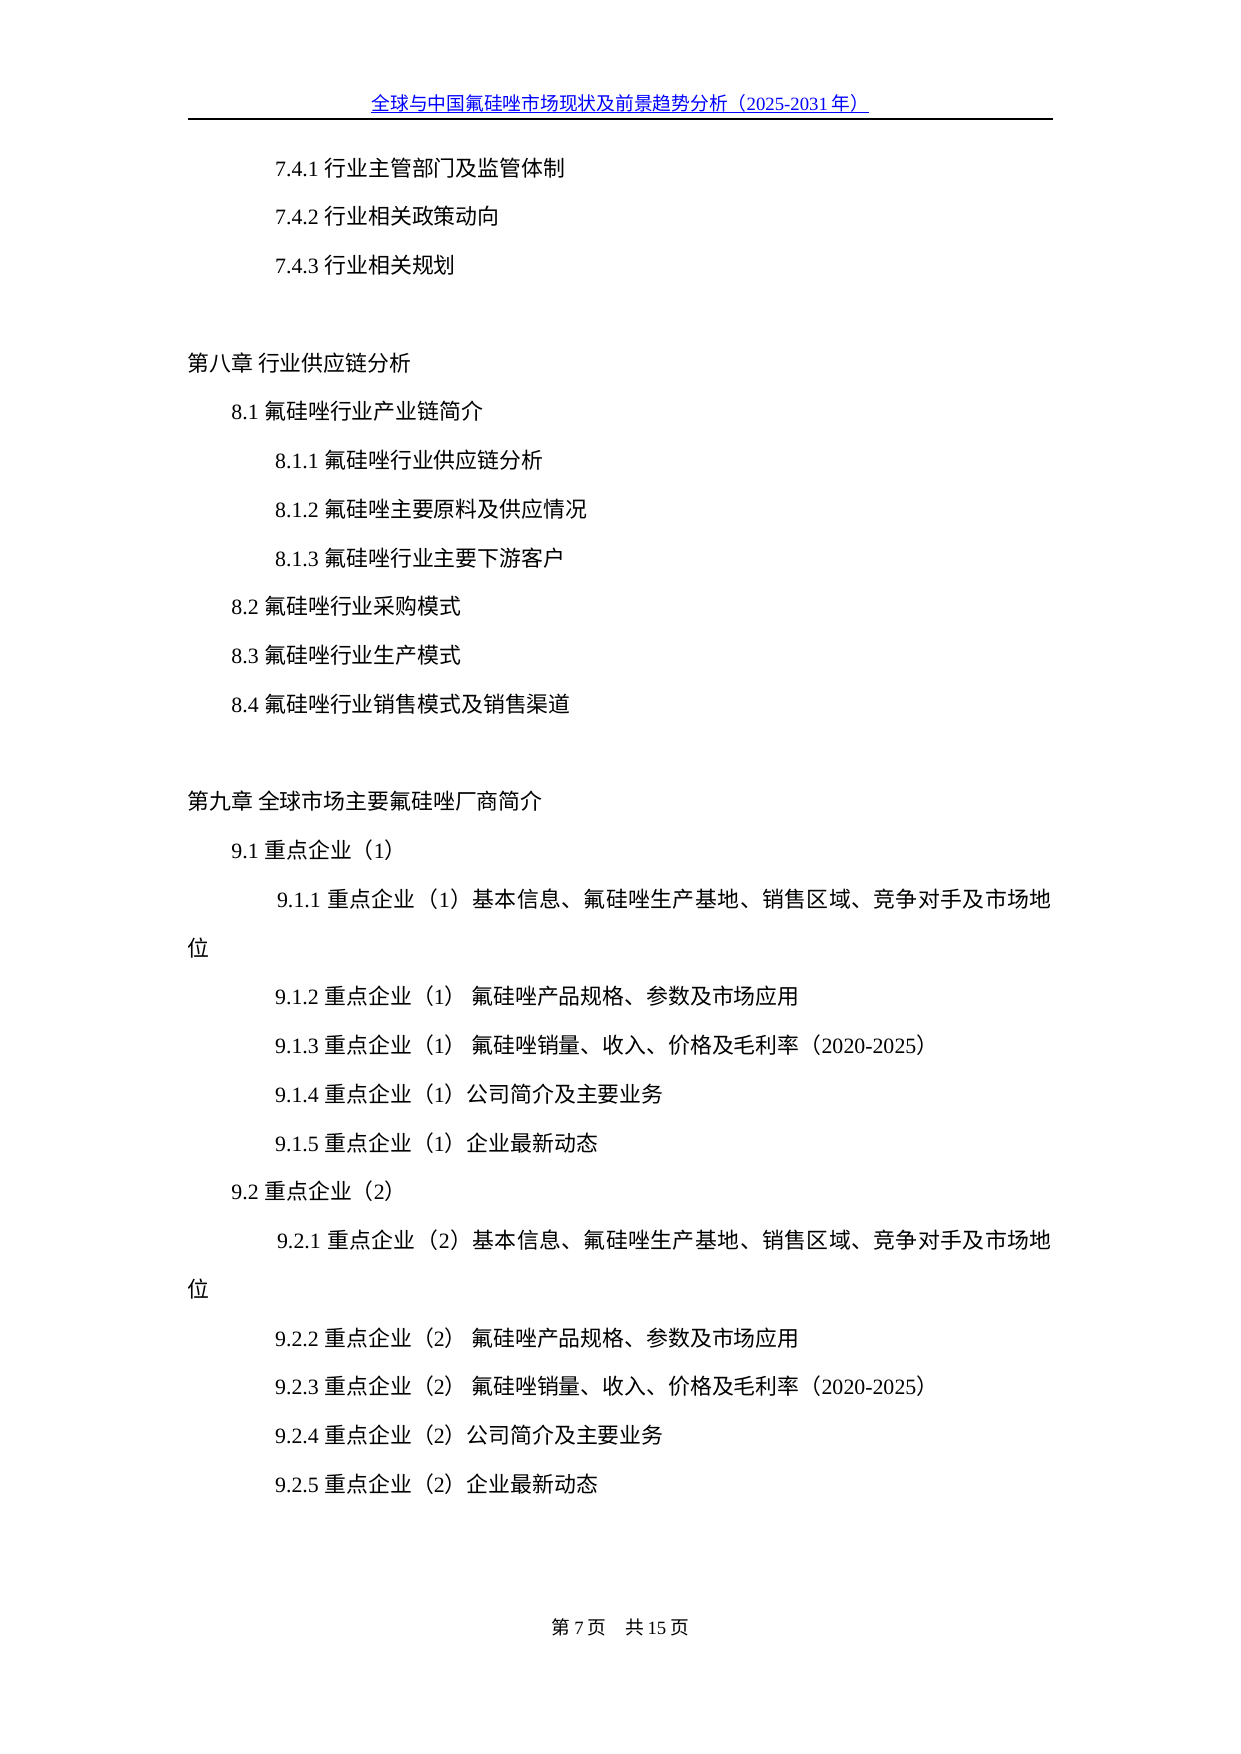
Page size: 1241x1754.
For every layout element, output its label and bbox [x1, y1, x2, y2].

text [187, 150, 1053, 1499]
